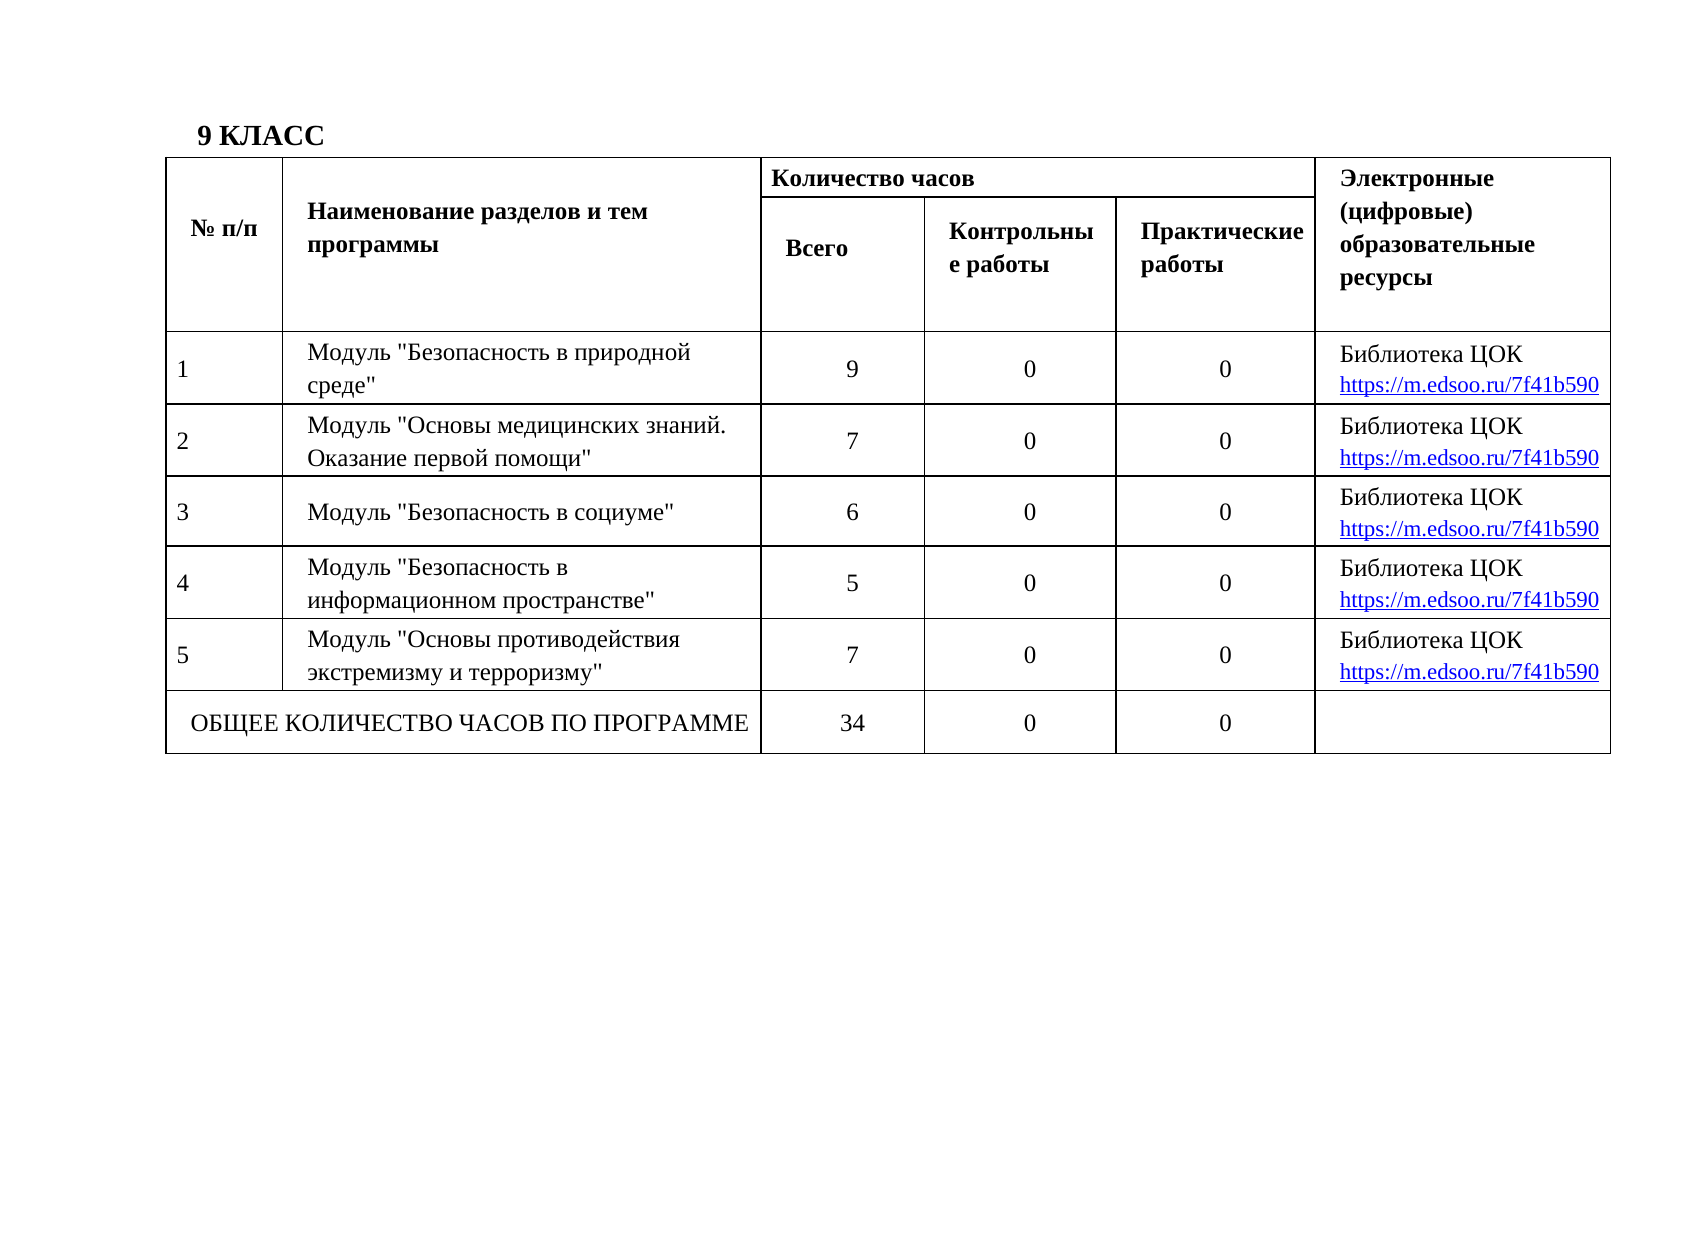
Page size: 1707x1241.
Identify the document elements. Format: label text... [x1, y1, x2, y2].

table_cell Контрольные работы [925, 198, 1115, 331]
table_cell 0 [925, 477, 1115, 545]
table_cell Библиотека ЦОК https://m.edsoo.ru/7f41b590 [1316, 619, 1610, 690]
table_cell Библиотека ЦОК https://m.edsoo.ru/7f41b590 [1316, 477, 1610, 545]
table_cell 0 [1117, 405, 1314, 475]
table_cell 1 [167, 332, 282, 403]
table_cell 5 [762, 547, 924, 617]
table_cell 0 [925, 405, 1115, 475]
table_cell 9 [762, 332, 924, 403]
table_cell 0 [1117, 691, 1314, 752]
table_cell 0 [1117, 619, 1314, 690]
table_cell Библиотека ЦОК https://m.edsoo.ru/7f41b590 [1316, 405, 1610, 475]
table_header Количество часов [762, 158, 1314, 196]
table_cell Модуль "Безопасность в природной среде" [283, 332, 760, 403]
table_cell [1316, 691, 1610, 752]
table_cell Модуль "Основы противодействия экстремизму и терроризму" [283, 619, 760, 690]
table_cell Всего [762, 198, 924, 331]
table_cell 0 [925, 619, 1115, 690]
table_cell 7 [762, 619, 924, 690]
table_cell 34 [762, 691, 924, 752]
table_cell 5 [167, 619, 282, 690]
table_header Наименование разделов и тем программы [283, 158, 760, 331]
table_cell Библиотека ЦОК https://m.edsoo.ru/7f41b590 [1316, 332, 1610, 403]
table_header Электронные (цифровые) образовательные ресурсы [1316, 158, 1610, 331]
table_cell 0 [925, 547, 1115, 617]
table_cell Библиотека ЦОК https://m.edsoo.ru/7f41b590 [1316, 547, 1610, 617]
text 9 КЛАСС [190, 118, 1618, 152]
table_cell 0 [925, 332, 1115, 403]
table_cell 2 [167, 405, 282, 475]
table_cell 0 [1117, 547, 1314, 617]
table_cell 7 [762, 405, 924, 475]
table_cell 0 [925, 691, 1115, 752]
table_cell 0 [1117, 332, 1314, 403]
table_cell 6 [762, 477, 924, 545]
table_header № п/п [167, 158, 282, 331]
table_cell Практические работы [1117, 198, 1314, 331]
table_cell 4 [167, 547, 282, 617]
table_cell Модуль "Основы медицинских знаний. Оказание первой помощи" [283, 405, 760, 475]
table_cell Модуль "Безопасность в информационном пространстве" [283, 547, 760, 617]
table_cell 0 [1117, 477, 1314, 545]
table_cell Модуль "Безопасность в социуме" [283, 477, 760, 545]
table_cell ОБЩЕЕ КОЛИЧЕСТВО ЧАСОВ ПО ПРОГРАММЕ [167, 691, 760, 752]
table_cell 3 [167, 477, 282, 545]
